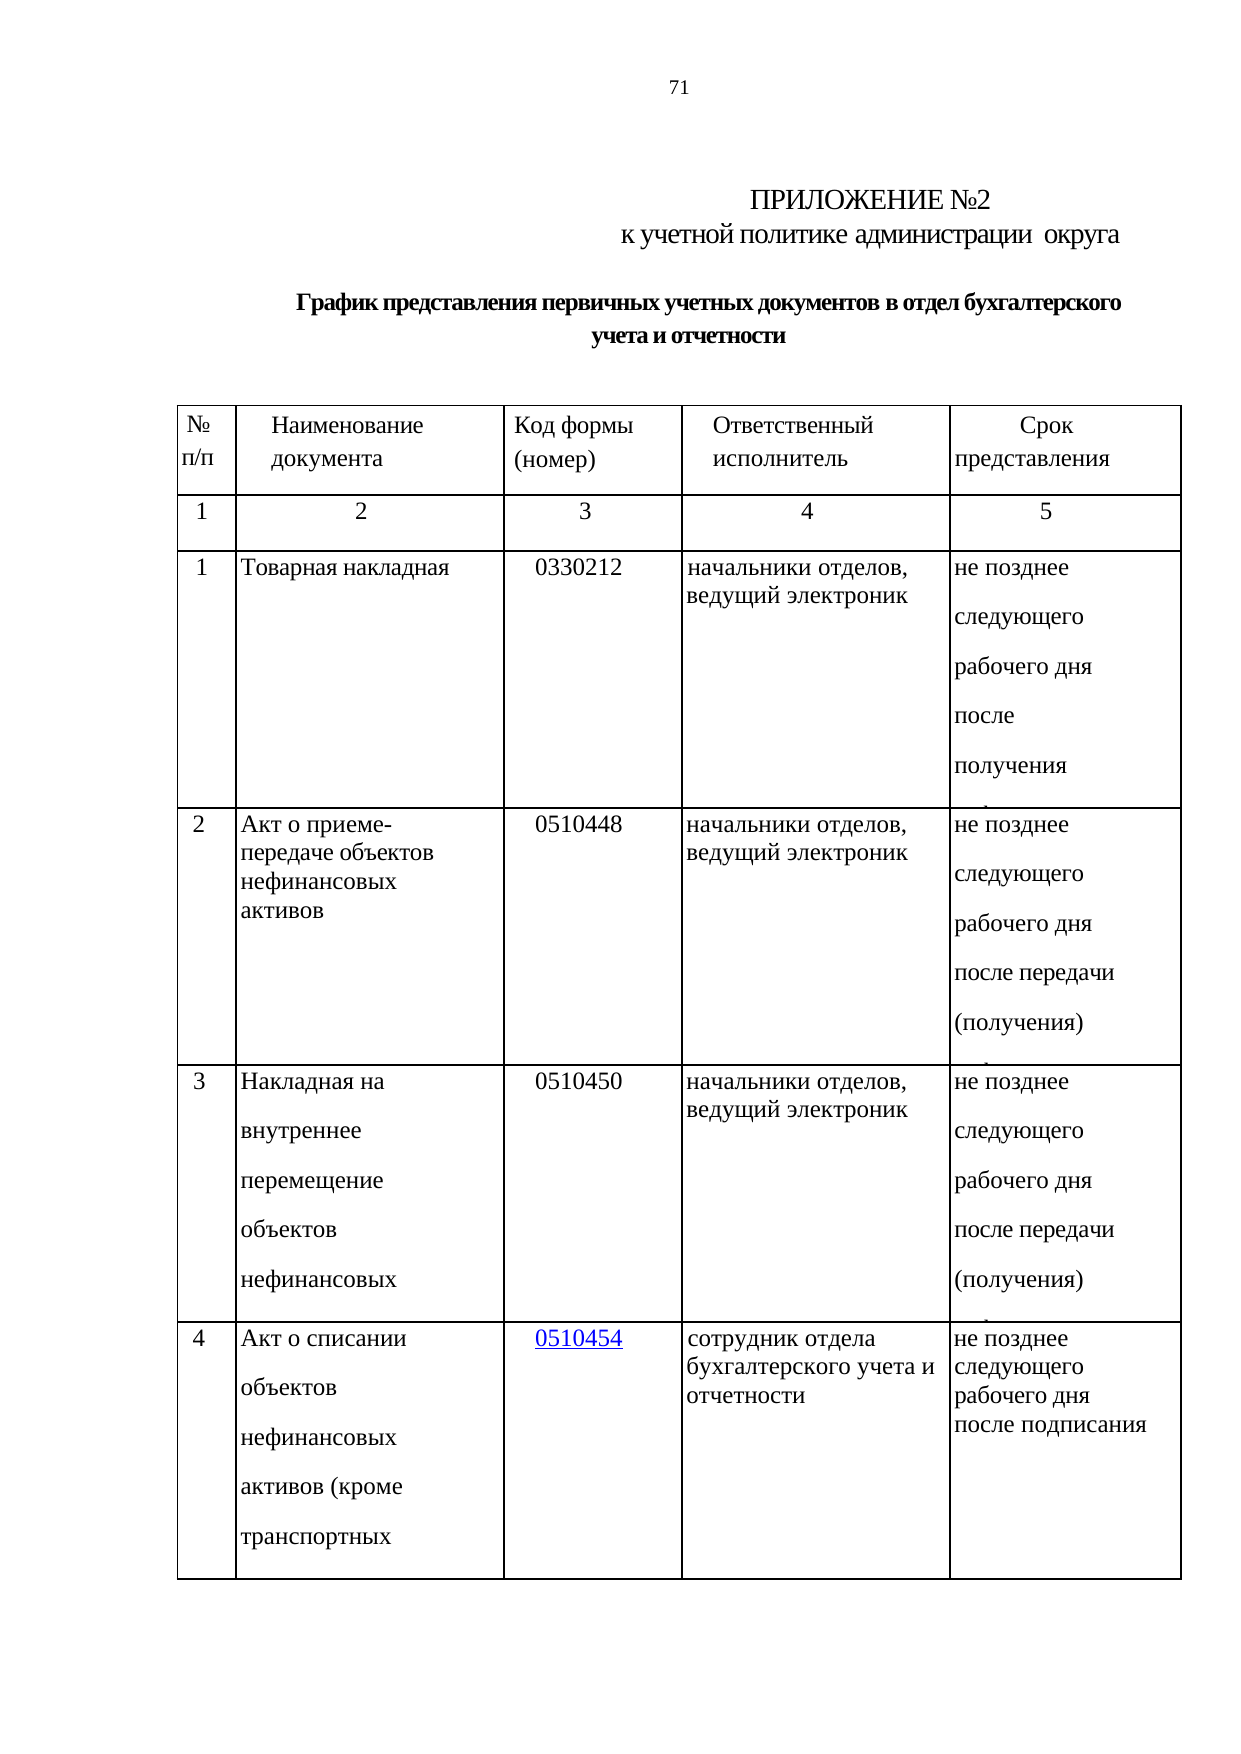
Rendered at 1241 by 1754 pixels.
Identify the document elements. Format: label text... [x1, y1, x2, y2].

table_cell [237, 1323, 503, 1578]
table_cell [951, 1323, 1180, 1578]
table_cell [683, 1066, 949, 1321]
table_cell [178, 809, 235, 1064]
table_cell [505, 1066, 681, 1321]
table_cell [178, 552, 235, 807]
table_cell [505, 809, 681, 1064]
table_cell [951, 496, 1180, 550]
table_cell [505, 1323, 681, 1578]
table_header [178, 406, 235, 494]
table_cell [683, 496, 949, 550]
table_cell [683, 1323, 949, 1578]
text к учетной политике администрации округа [561, 217, 1181, 250]
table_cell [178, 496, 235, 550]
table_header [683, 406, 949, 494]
text ПРИЛОЖЕНИЕ №2 [560, 182, 1181, 216]
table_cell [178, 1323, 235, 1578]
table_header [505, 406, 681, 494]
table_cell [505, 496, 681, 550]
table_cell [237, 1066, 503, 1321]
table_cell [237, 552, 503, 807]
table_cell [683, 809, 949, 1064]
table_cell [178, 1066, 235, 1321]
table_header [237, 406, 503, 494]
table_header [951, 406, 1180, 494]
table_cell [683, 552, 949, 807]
text График представления первичных учетных документов в отдел бухгалтерского учета и отчетности [254, 284, 1125, 351]
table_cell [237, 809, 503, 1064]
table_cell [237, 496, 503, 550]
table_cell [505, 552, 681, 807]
